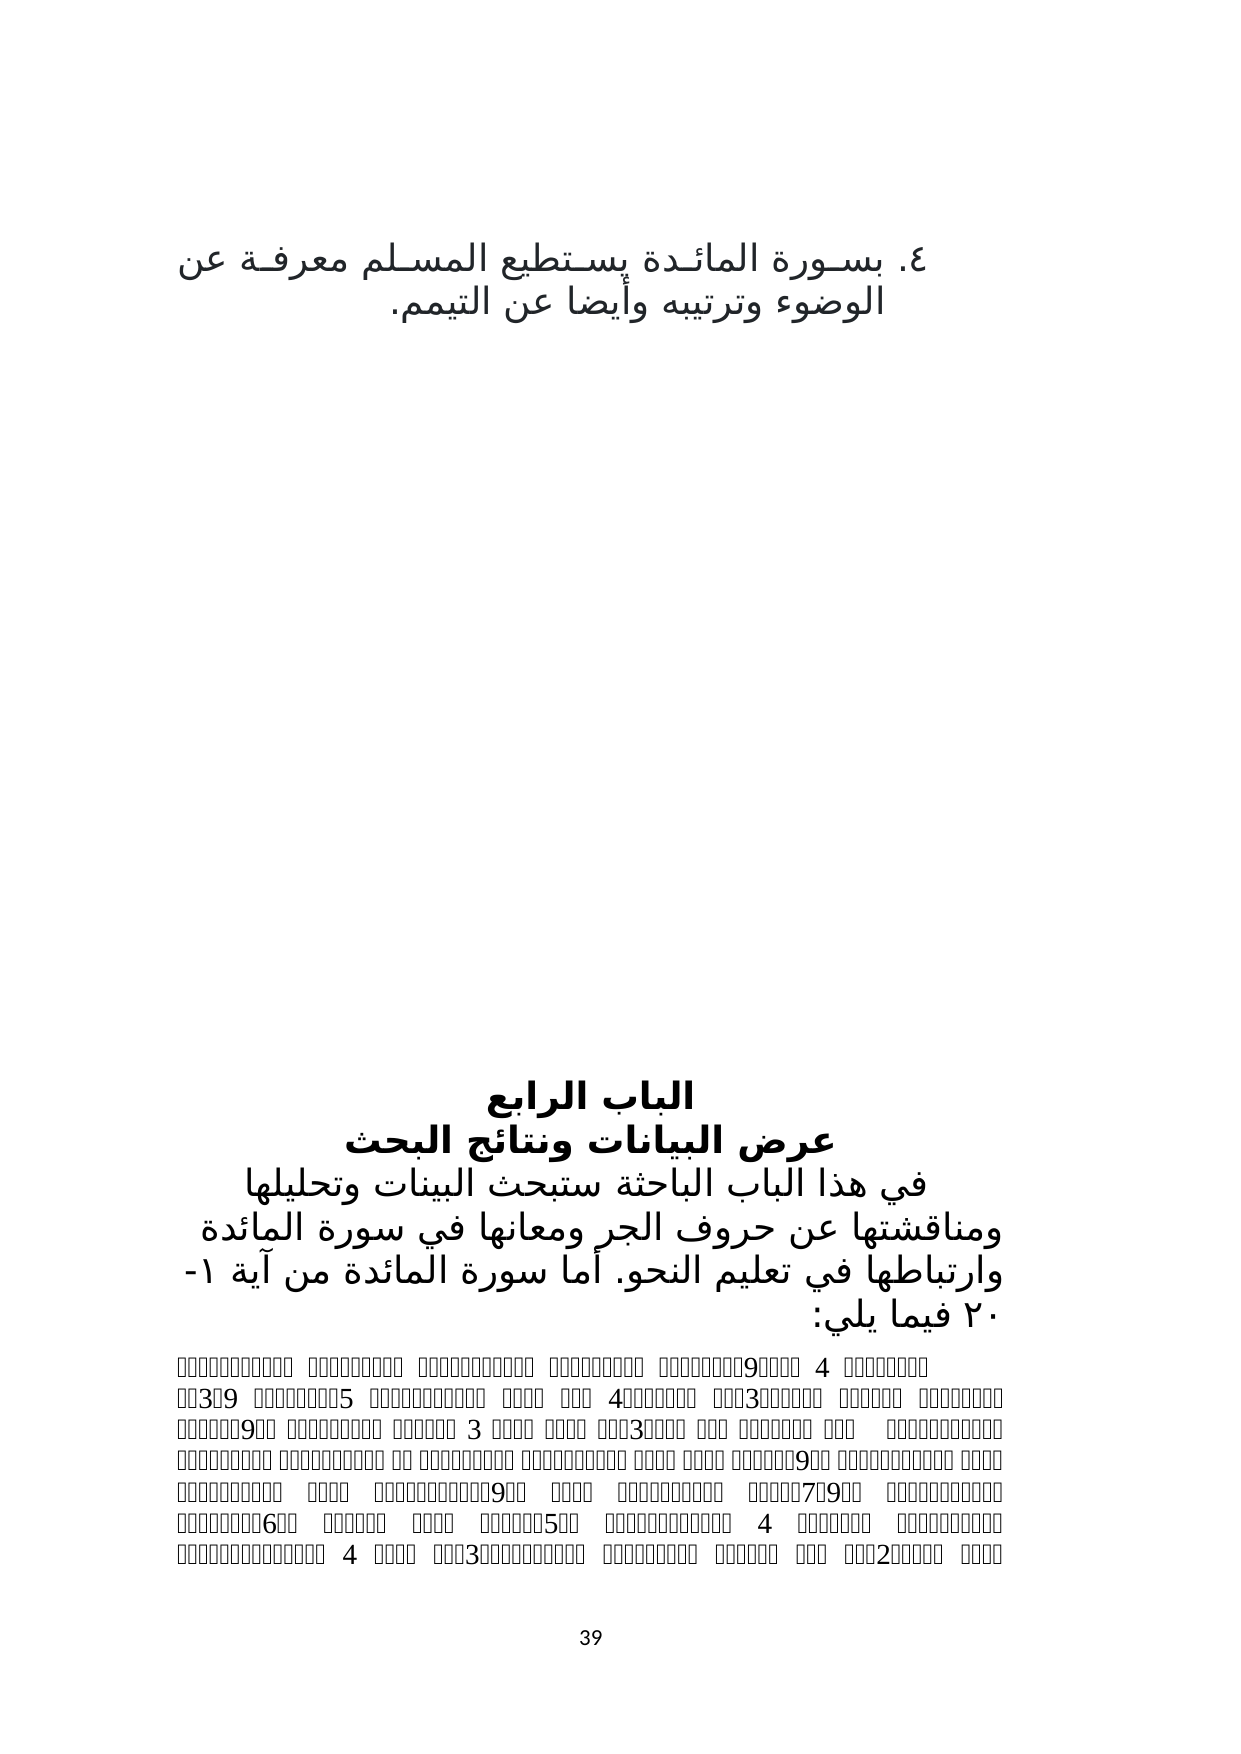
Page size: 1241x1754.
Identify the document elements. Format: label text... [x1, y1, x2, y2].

text عرض البيانات ونتائج البحث [177, 1118, 1004, 1162]
text في هذا الباب الباحثة ستبحث البينات وتحليلها ومناقشتها عن حروف الجر ومعانها في سورة المائدة وارتباطها في تعليم النحو. أما سورة المائدة من آية ۱-۲٠ فيما يلي: [177, 1162, 1004, 1336]
list ٤. بسورة المائدة يستطيع المسلم معرفة عن الوضوء وترتيبه وأيضا عن التيمم. [177, 236, 929, 323]
text الباب الرابع [177, 1074, 1004, 1118]
